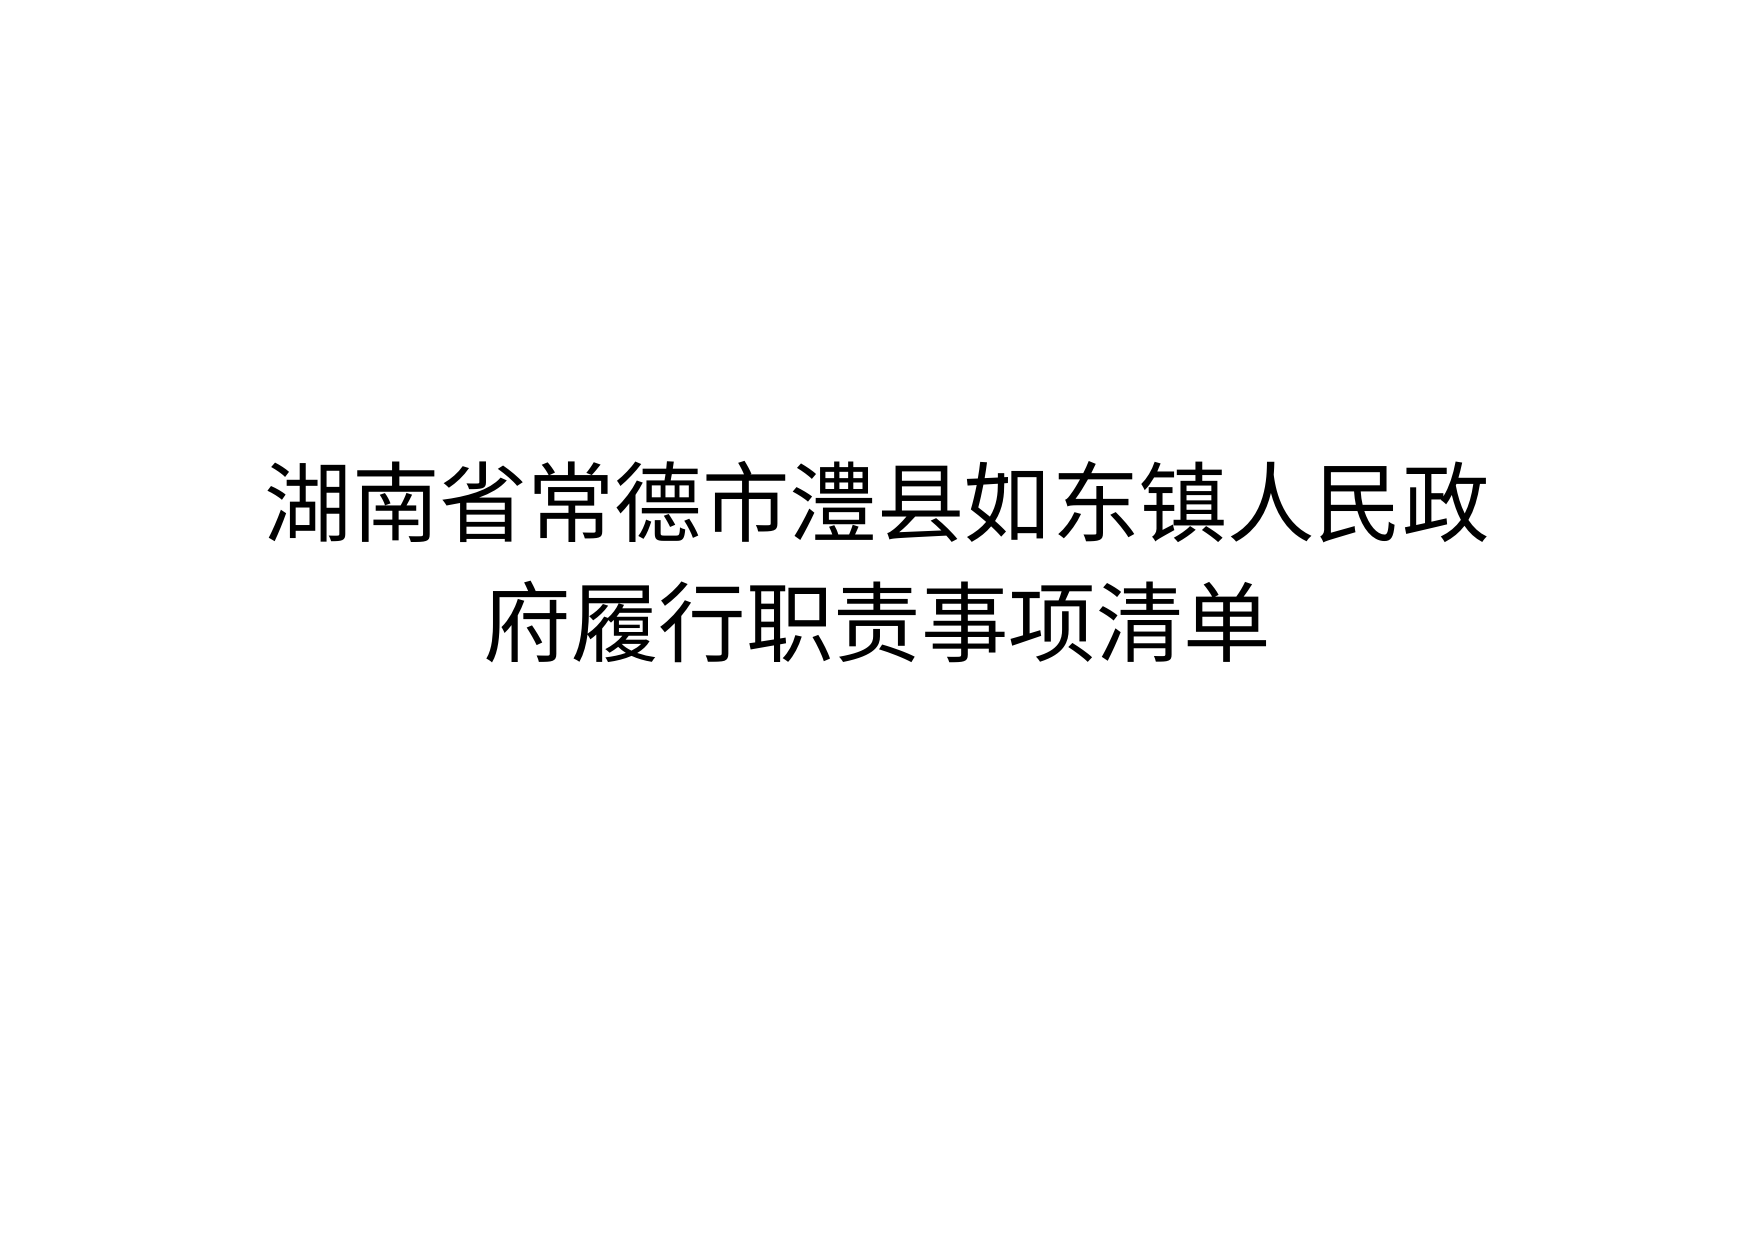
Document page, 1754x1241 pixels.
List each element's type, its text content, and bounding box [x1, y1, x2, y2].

text 湖南省常德市澧县如东镇人民政 [148, 442, 1606, 561]
text 府履行职责事项清单 [148, 561, 1606, 681]
